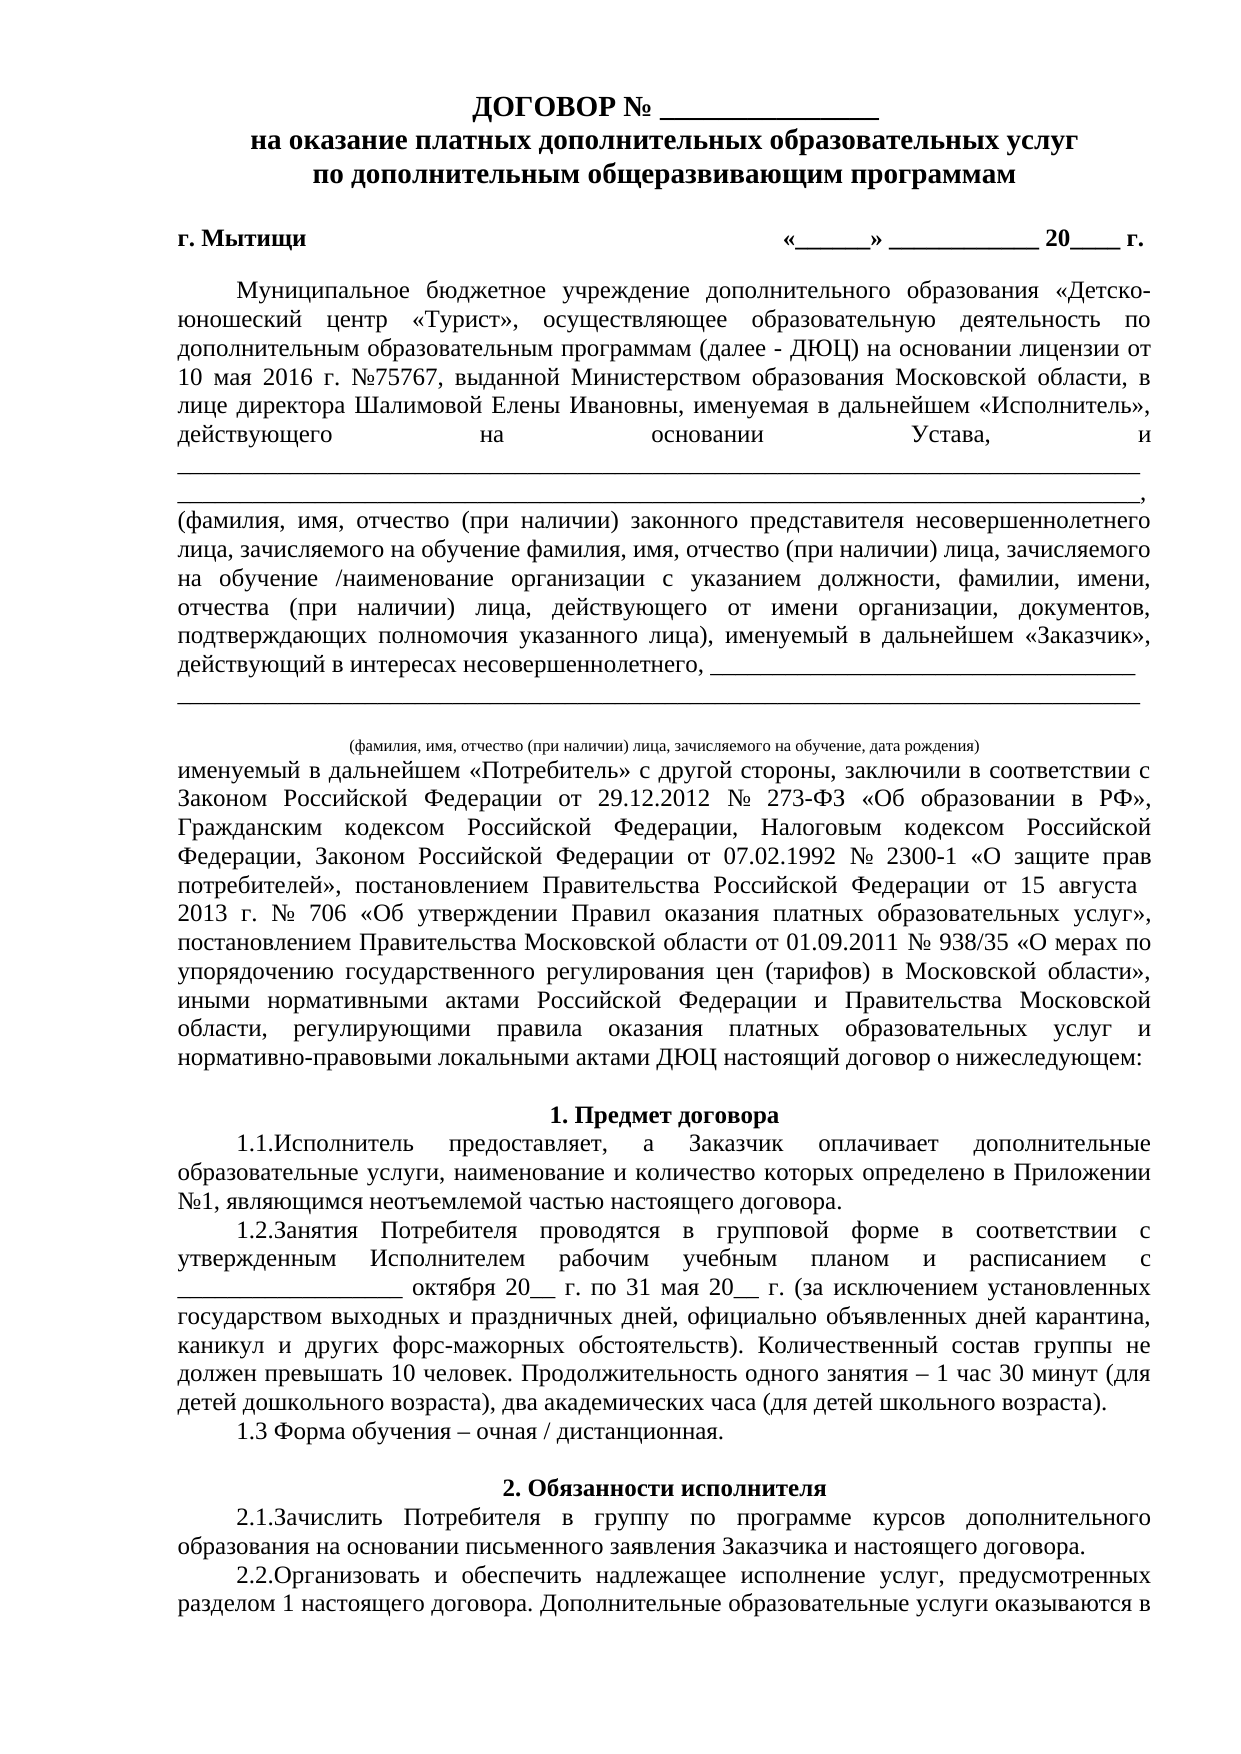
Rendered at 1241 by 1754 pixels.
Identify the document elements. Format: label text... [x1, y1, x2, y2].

text 2. Обязанности исполнителя [177, 1473, 1152, 1502]
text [177, 1560, 1152, 1617]
text Муниципальное бюджетное учреждение дополнительного образования «Детско-юношеский центр «Турист», осуществляющее образовательную деятельность по дополнительным образовательным программам (далее - ДЮЦ) на основании лицензии от 10 мая 2016 г. №75767, выданной Министерством образования Московской области, в лице директора Шалимовой Елены Ивановны, именуемая в дальнейшем «Исполнитель», действующего на основании Устава, и _____________________________________________________________________________ [177, 276, 1152, 477]
text 1.3 Форма обучения – очная / дистанционная. [177, 1416, 1152, 1445]
text (фамилия, имя, отчество (при наличии) законного представителя несовершеннолетнего лица, зачисляемого на обучение фамилия, имя, отчество (при наличии) лица, зачисляемого на обучение /наименование организации с указанием должности, фамилии, имени, отчества (при наличии) лица, действующего от имени организации, документов, подтверждающих полномочия указанного лица), именуемый в дальнейшем «Заказчик», действующий в интересах несовершеннолетнего, __________________________________ [177, 506, 1152, 678]
text г. Мытищи «______» ____________ 20____ г. [177, 223, 1152, 252]
text _____________________________________________________________________________, [177, 477, 1152, 506]
text на оказание платных дополнительных образовательных услуг [177, 122, 1152, 156]
text 2.1.Зачислить Потребителя в группу по программе курсов дополнительного образования на основании письменного заявления Заказчика и настоящего договора. [177, 1502, 1152, 1560]
text _____________________________________________________________________________ [177, 678, 1152, 707]
text 1.2.Занятия Потребителя проводятся в групповой форме в соответствии с утвержденным Исполнителем рабочим учебным планом и расписанием с __________________ октября 20__ г. по 31 мая 20__ г. (за исключением установленных государством выходных и праздничных дней, официально объявленных дней карантина, каникул и других форс-мажорных обстоятельств). Количественный состав группы не должен превышать 10 человек. Продолжительность одного занятия – 1 час 30 минут (для детей дошкольного возраста), два академических часа (для детей школьного возраста). [177, 1215, 1152, 1416]
text 1. Предмет договора [177, 1100, 1152, 1128]
text ДОГОВОР № _______________ [177, 89, 1152, 122]
text по дополнительным общеразвивающим программам [177, 156, 1152, 189]
text именуемый в дальнейшем «Потребитель» с другой стороны, заключили в соответствии с Законом Российской Федерации от 29.12.2012 № 273-ФЗ «Об образовании в РФ», Гражданским кодексом Российской Федерации, Налоговым кодексом Российской Федерации, Законом Российской Федерации от 07.02.1992 № 2300-1 «О защите прав потребителей», постановлением Правительства Российской Федерации от 15 августа 2013 г. № 706 «Об утверждении Правил оказания платных образовательных услуг», постановлением Правительства Московской области от 01.09.2011 № 938/35 «О мерах по упорядочению государственного регулирования цен (тарифов) в Московской области», иными нормативными актами Российской Федерации и Правительства Московской области, регулирующими правила оказания платных образовательных услуг и нормативно-правовыми локальными актами ДЮЦ настоящий договор о нижеследующем: [177, 755, 1152, 1071]
text (фамилия, имя, отчество (при наличии) лица, зачисляемого на обучение, дата рождения) [177, 736, 1152, 755]
text 1.1.Исполнитель предоставляет, а Заказчик оплачивает дополнительные образовательные услуги, наименование и количество которых определено в Приложении №1, являющимся неотъемлемой частью настоящего договора. [177, 1128, 1152, 1215]
